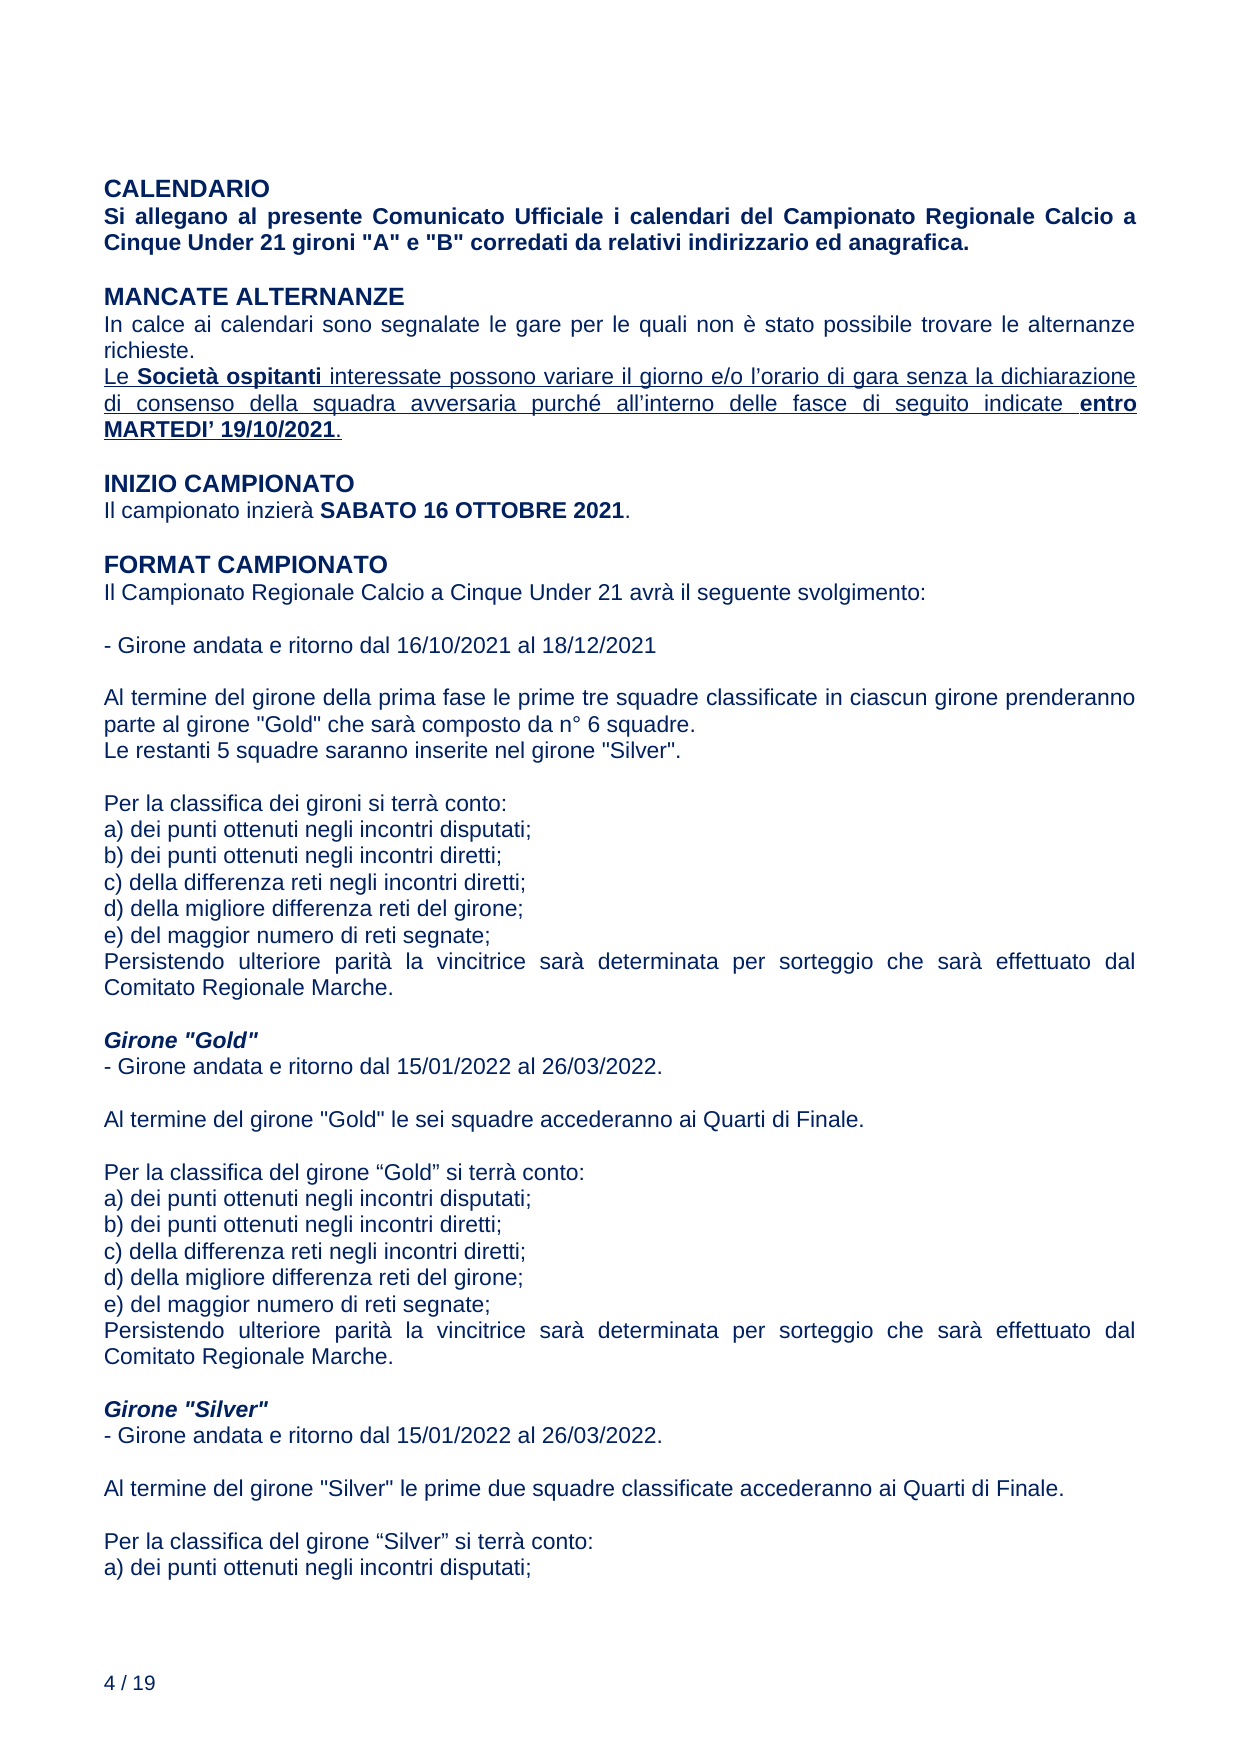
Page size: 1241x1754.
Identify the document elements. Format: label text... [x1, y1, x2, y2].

text - Girone andata e ritorno dal 16/10/2021 al 18/12/2021 [103, 632, 1137, 658]
text Persistendo ulteriore parità la vincitrice sarà determinata per sorteggio che sarà effettuato dal Comitato Regionale Marche. [103, 1317, 1137, 1369]
text c) della differenza reti negli incontri diretti; [103, 869, 1137, 895]
text Per la classifica del girone “Silver” si terrà conto: [103, 1528, 1137, 1554]
text c) della differenza reti negli incontri diretti; [103, 1238, 1137, 1264]
text INIZIO CAMPIONATO [103, 469, 1137, 497]
text Il campionato inzierà SABATO 16 OTTOBRE 2021. [103, 497, 1137, 524]
text Le Società ospitanti interessate possono variare il giorno e/o l’orario di gara senza la dichiarazione di consenso della squadra avversaria purché all’interno delle fasce di seguito indicate entro MARTEDI’ 19/10/2021. [103, 387, 1137, 413]
text a) dei punti ottenuti negli incontri disputati; [103, 1185, 1137, 1211]
text Al termine del girone "Silver" le prime due squadre classificate accederanno ai Quarti di Finale. [103, 1475, 1137, 1501]
text Girone "Gold" [103, 1027, 1137, 1053]
text Persistendo ulteriore parità la vincitrice sarà determinata per sorteggio che sarà effettuato dal Comitato Regionale Marche. [103, 948, 1137, 1001]
text Girone "Silver" [103, 1396, 1137, 1422]
text Le restanti 5 squadre saranno inserite nel girone "Silver". [103, 737, 1137, 763]
text Le Società ospitanti interessate possono variare il giorno e/o l’orario di gara senza la dichiarazione di consenso della squadra avversaria purché all’interno delle fasce di seguito indicate entro MARTEDI’ 19/10/2021. [103, 363, 1137, 386]
text Le Società ospitanti interessate possono variare il giorno e/o l’orario di gara senza la dichiarazione di consenso della squadra avversaria purché all’interno delle fasce di seguito indicate entro MARTEDI’ 19/10/2021. [103, 414, 1137, 442]
text - Girone andata e ritorno dal 15/01/2022 al 26/03/2022. [103, 1422, 1137, 1449]
text e) del maggior numero di reti segnate; [103, 922, 1137, 948]
text Per la classifica dei gironi si terrà conto: [103, 790, 1137, 816]
text FORMAT CAMPIONATO [103, 550, 1137, 579]
text b) dei punti ottenuti negli incontri diretti; [103, 842, 1137, 869]
text Il Campionato Regionale Calcio a Cinque Under 21 avrà il seguente svolgimento: [103, 579, 1137, 605]
text In calce ai calendari sono segnalate le gare per le quali non è stato possibile trovare le alternanze richieste. [103, 311, 1137, 363]
text Si allegano al presente Comunicato Ufficiale i calendari del Campionato Regionale Calcio a Cinque Under 21 gironi "A" e "B" corredati da relativi indirizzario ed anagrafica. [103, 203, 1137, 256]
text Al termine del girone "Gold" le sei squadre accederanno ai Quarti di Finale. [103, 1106, 1137, 1132]
text CALENDARIO [103, 174, 1137, 203]
text MANCATE ALTERNANZE [103, 282, 1137, 311]
text a) dei punti ottenuti negli incontri disputati; [103, 1554, 1137, 1580]
text Al termine del girone della prima fase le prime tre squadre classificate in ciascun girone prenderanno parte al girone "Gold" che sarà composto da n° 6 squadre. [103, 684, 1137, 737]
text d) della migliore differenza reti del girone; [103, 895, 1137, 922]
text Per la classifica del girone “Gold” si terrà conto: [103, 1159, 1137, 1185]
text - Girone andata e ritorno dal 15/01/2022 al 26/03/2022. [103, 1053, 1137, 1080]
text a) dei punti ottenuti negli incontri disputati; [103, 816, 1137, 842]
text e) del maggior numero di reti segnate; [103, 1291, 1137, 1317]
text b) dei punti ottenuti negli incontri diretti; [103, 1211, 1137, 1238]
text d) della migliore differenza reti del girone; [103, 1264, 1137, 1291]
